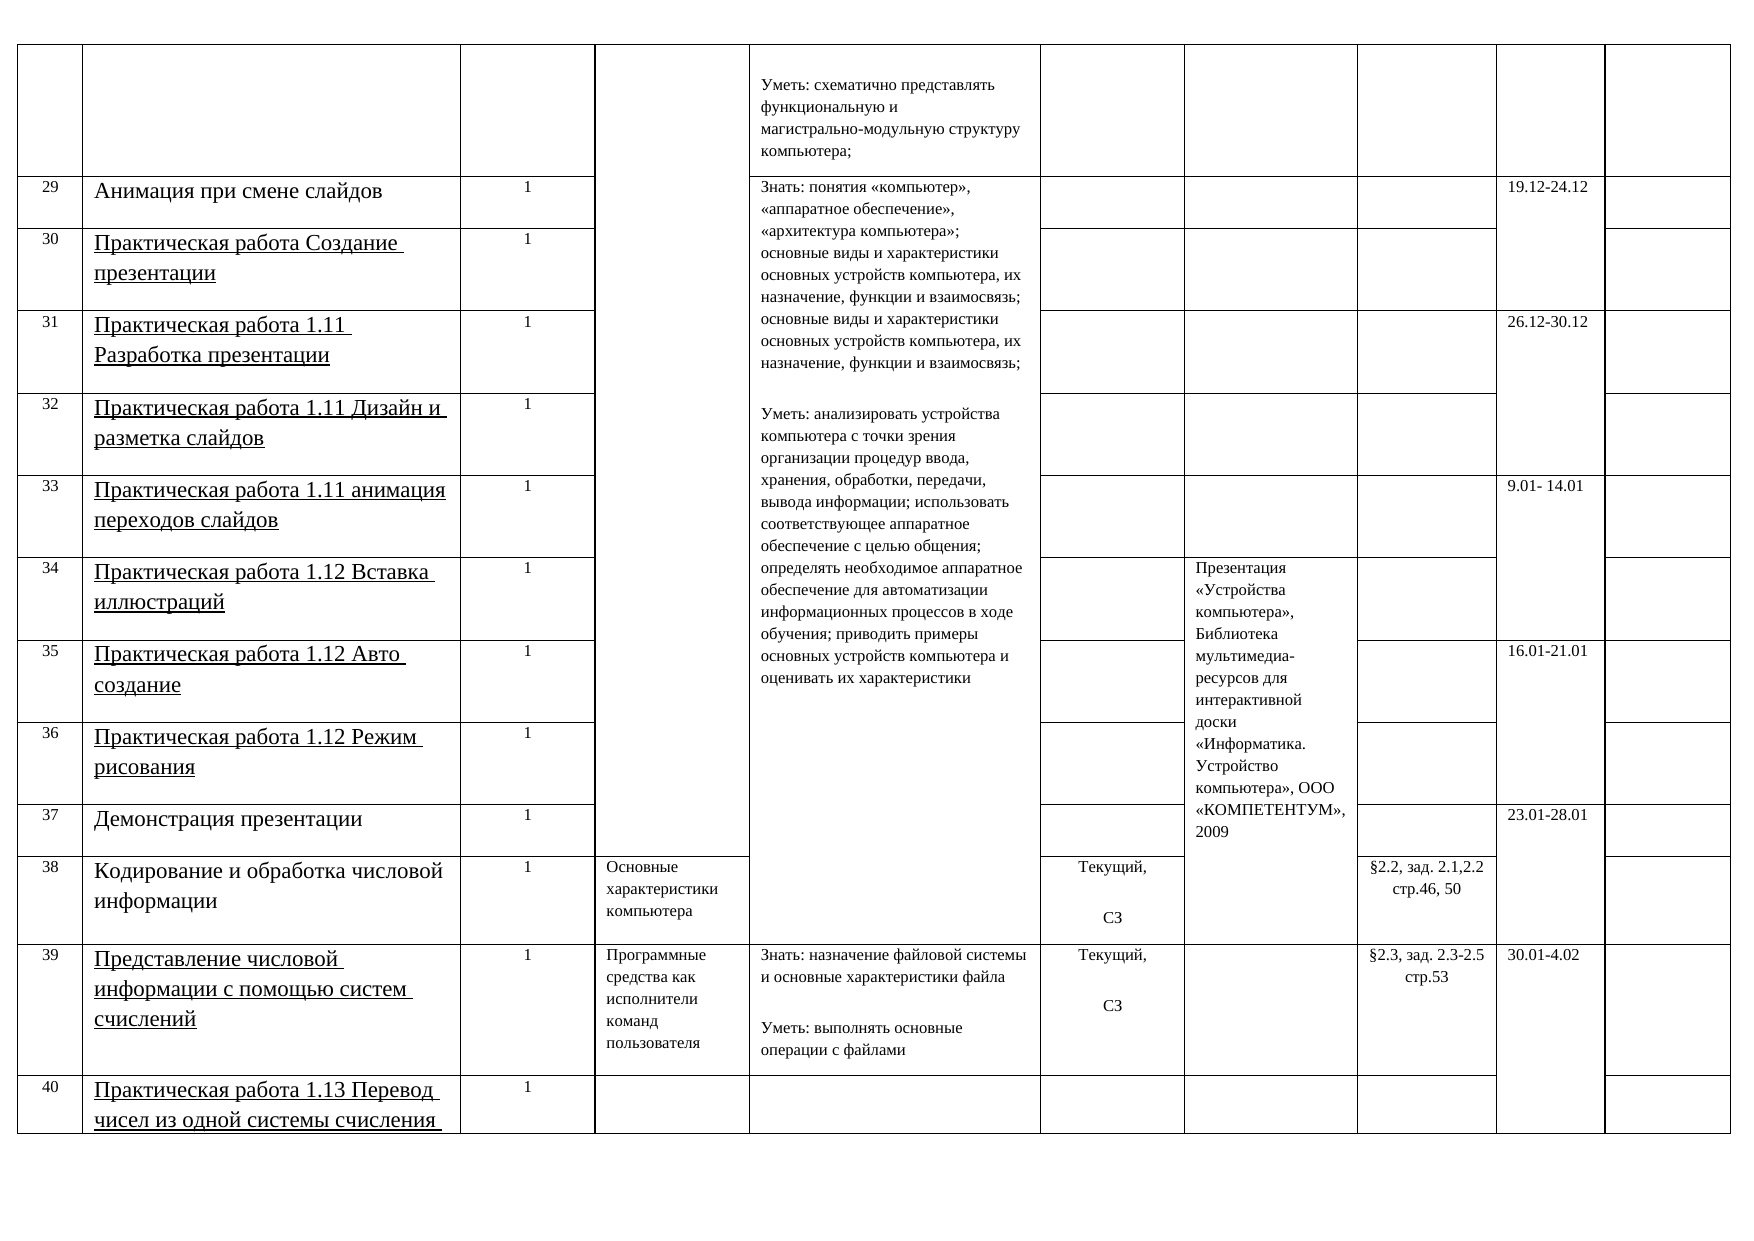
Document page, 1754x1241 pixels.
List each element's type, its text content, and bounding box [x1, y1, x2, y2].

table_cell [1606, 723, 1730, 804]
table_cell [750, 45, 1040, 176]
table_cell 37 [18, 805, 82, 856]
table_cell 1 [461, 177, 594, 228]
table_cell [83, 1076, 460, 1133]
table_cell [1358, 177, 1496, 228]
table_cell Знать: назначение файловой системы и основные характеристики файла Уметь: выполнять основные операции с файлами [750, 945, 1040, 1075]
table_cell 40 [18, 1076, 82, 1133]
table_cell Кодирование и обработка числовой информации [83, 857, 460, 944]
table_cell [1606, 1076, 1730, 1133]
table_cell 19.12-24.12 [1497, 177, 1604, 310]
table_cell [1185, 177, 1357, 228]
table_cell 23.01-28.01 [1497, 805, 1604, 944]
table_cell 31 [18, 311, 82, 393]
table_cell 30 [18, 229, 82, 310]
table_cell [1358, 641, 1496, 722]
table_cell [1358, 558, 1496, 639]
table_cell 1 [461, 229, 594, 310]
table_cell [1041, 805, 1184, 856]
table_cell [596, 45, 749, 856]
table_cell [83, 45, 460, 176]
table_cell 1 [461, 311, 594, 393]
table_cell [1041, 1076, 1184, 1133]
table_cell [1606, 177, 1730, 228]
table_cell [1358, 476, 1496, 557]
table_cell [596, 945, 749, 1075]
table_cell [1041, 476, 1184, 557]
table_cell 34 [18, 558, 82, 639]
table_cell [1358, 1076, 1496, 1133]
table_cell [1041, 177, 1184, 228]
table_cell Основные характеристики компьютера [596, 857, 749, 944]
table_cell 39 [18, 945, 82, 1075]
table_cell Представление числовой информации с помощью систем счислений [83, 945, 460, 1075]
table_cell [1041, 641, 1184, 722]
table_cell [1185, 945, 1357, 1075]
table_cell [1041, 311, 1184, 393]
table_cell Демонстрация презентации [83, 805, 460, 856]
table_cell 26.12-30.12 [1497, 311, 1604, 475]
table_cell [1606, 805, 1730, 856]
table_cell 38 [18, 857, 82, 944]
table_cell Знать: понятия «компьютер», «аппаратное обеспечение», «архитектура компьютера»; основные виды и характеристики основных устройств компьютера, их назначение, функции и взаимосвязь; основные виды и характеристики основных устройств компьютера, их назначение, функции и взаимосвязь; Уметь: анализировать устройства компьютера с точки зрения организации процедур ввода, хранения, обработки, передачи, вывода информации; использовать соответствующее аппаратное обеспечение с целью общения; определять необходимое аппаратное обеспечение для автоматизации информационных процессов в ходе обучения; приводить примеры основных устройств компьютера и оценивать их характеристики [750, 177, 1040, 944]
table_cell [1185, 229, 1357, 310]
table_cell [1185, 1076, 1357, 1133]
table_cell [1185, 45, 1357, 176]
table_cell Презентация «Устройства компьютера», Библиотека мультимедиа-ресурсов для интерактивной доски «Информатика. Устройство компьютера», ООО «КОМПЕТЕНТУМ», 2009 [1185, 558, 1357, 944]
table_cell 1 [461, 857, 594, 944]
table_cell [1606, 229, 1730, 310]
table_cell Анимация при смене слайдов [83, 177, 460, 228]
table_cell 1 [461, 1076, 594, 1133]
table_cell Практическая работа 1.11 Разработка презентации [83, 311, 460, 393]
table_cell 28 [18, 45, 82, 176]
table_cell 1 [461, 476, 594, 557]
table_cell [1185, 394, 1357, 475]
table_cell 29 [18, 177, 82, 228]
table_cell [1041, 723, 1184, 804]
table_cell [596, 1076, 749, 1133]
table_cell [1606, 945, 1730, 1075]
table_cell [1606, 641, 1730, 722]
table_cell Практическая работа Создание презентации [83, 229, 460, 310]
table_cell Текущий, СЗ [1041, 857, 1184, 944]
table_cell Практическая работа 1.12 Авто создание [83, 641, 460, 722]
table_cell 1 [461, 945, 594, 1075]
table_cell [1358, 394, 1496, 475]
table_cell [750, 1076, 1040, 1133]
table_cell [1606, 476, 1730, 557]
table_cell [1041, 394, 1184, 475]
table_cell 9.01- 14.01 [1497, 476, 1604, 639]
table_cell 1 [461, 45, 594, 176]
table_cell [1358, 805, 1496, 856]
table_cell [1358, 723, 1496, 804]
table_cell 30.01-4.02 [1497, 945, 1604, 1133]
table_cell 1 [461, 558, 594, 639]
table_cell [1606, 857, 1730, 944]
table_cell Текущий, СЗ [1041, 945, 1184, 1075]
table_cell [1606, 558, 1730, 639]
table_cell Практическая работа 1.12 Режим рисования [83, 723, 460, 804]
table_cell Практическая работа 1.12 Вставка иллюстраций [83, 558, 460, 639]
table_cell Практическая работа 1.11 анимация переходов слайдов [83, 476, 460, 557]
table_cell 1 [461, 723, 594, 804]
table_cell 16.01-21.01 [1497, 641, 1604, 804]
table_cell [1041, 558, 1184, 639]
table_cell 1 [461, 394, 594, 475]
table_cell Практическая работа 1.11 Дизайн и разметка слайдов [83, 394, 460, 475]
table_cell [1606, 394, 1730, 475]
table_cell 1 [461, 805, 594, 856]
table_cell [1185, 476, 1357, 557]
table_cell [1606, 45, 1730, 176]
table_cell §2.3, зад. 2.3-2.5 стр.53 [1358, 945, 1496, 1075]
table_cell 32 [18, 394, 82, 475]
table_cell [1358, 229, 1496, 310]
table_cell [1606, 311, 1730, 393]
table_cell [1041, 229, 1184, 310]
table_cell §2.2, зад. 2.1,2.2 стр.46, 50 [1358, 857, 1496, 944]
table_cell [1358, 311, 1496, 393]
table_cell [1185, 311, 1357, 393]
table_cell 33 [18, 476, 82, 557]
table_cell 36 [18, 723, 82, 804]
table_cell 1 [461, 641, 594, 722]
table_cell 35 [18, 641, 82, 722]
